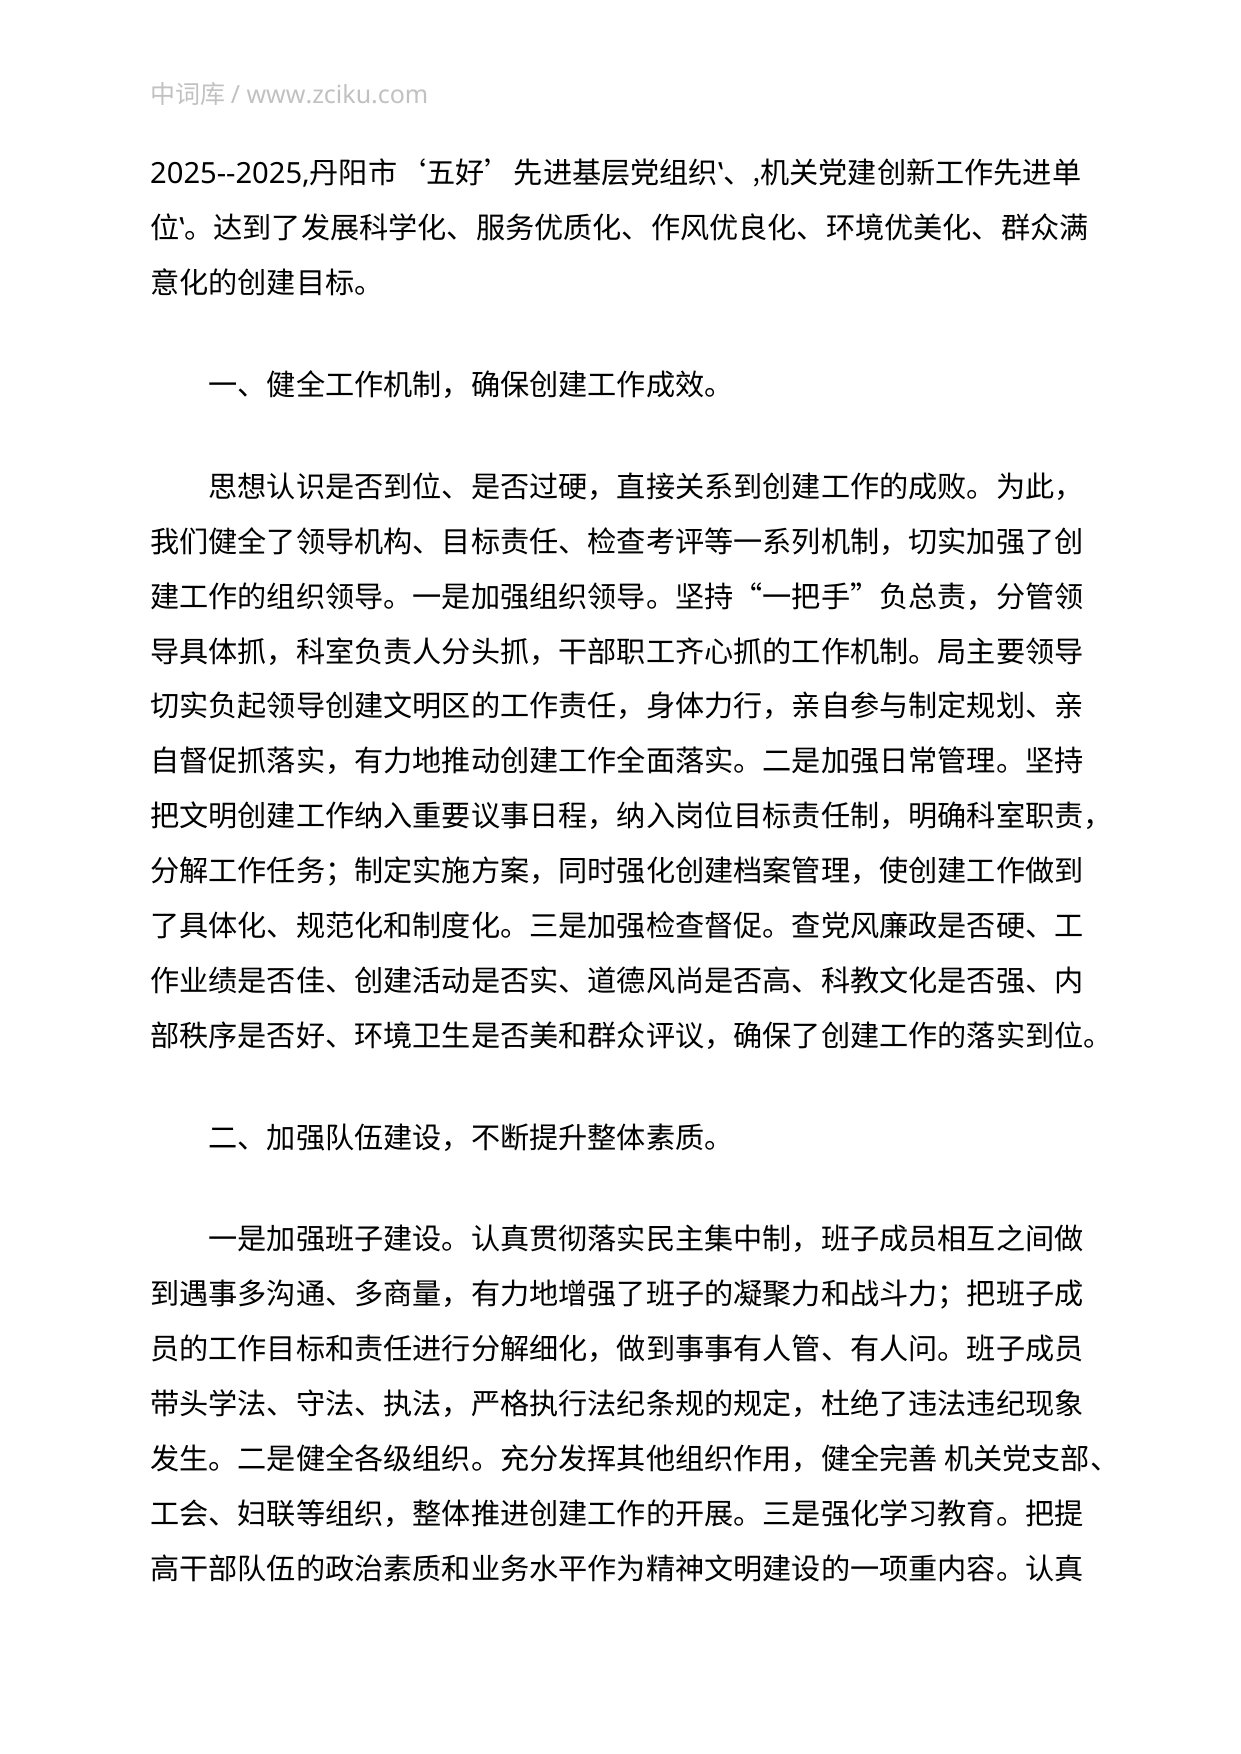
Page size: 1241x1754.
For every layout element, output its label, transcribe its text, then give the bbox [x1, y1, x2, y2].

text 思想认识是否到位、是否过硬，直接关系到创建工作的成败。为此，我们健全了领导机构、目标责任、检查考评等一系列机制，切实加强了创建工作的组织领导。一是加强组织领导。坚持“一把手”负总责，分管领导具体抓，科室负责人分头抓，干部职工齐心抓的工作机制。局主要领导切实负起领导创建文明区的工作责任，身体力行，亲自参与制定规划、亲自督促抓落实，有力地推动创建工作全面落实。二是加强日常管理。坚持把文明创建工作纳入重要议事日程，纳入岗位目标责任制，明确科室职责，分解工作任务；制定实施方案，同时强化创建档案管理，使创建工作做到了具体化、规范化和制度化。三是加强检查督促。查党风廉政是否硬、工作业绩是否佳、创建活动是否实、道德风尚是否高、科教文化是否强、内部秩序是否好、环境卫生是否美和群众评议，确保了创建工作的落实到位。 [150, 463, 1090, 1055]
text 二、加强队伍建设，不断提升整体素质。 [150, 1114, 1090, 1156]
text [150, 150, 1090, 302]
text 一、健全工作机制，确保创建工作成效。 [150, 362, 1090, 404]
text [150, 1216, 1090, 1588]
